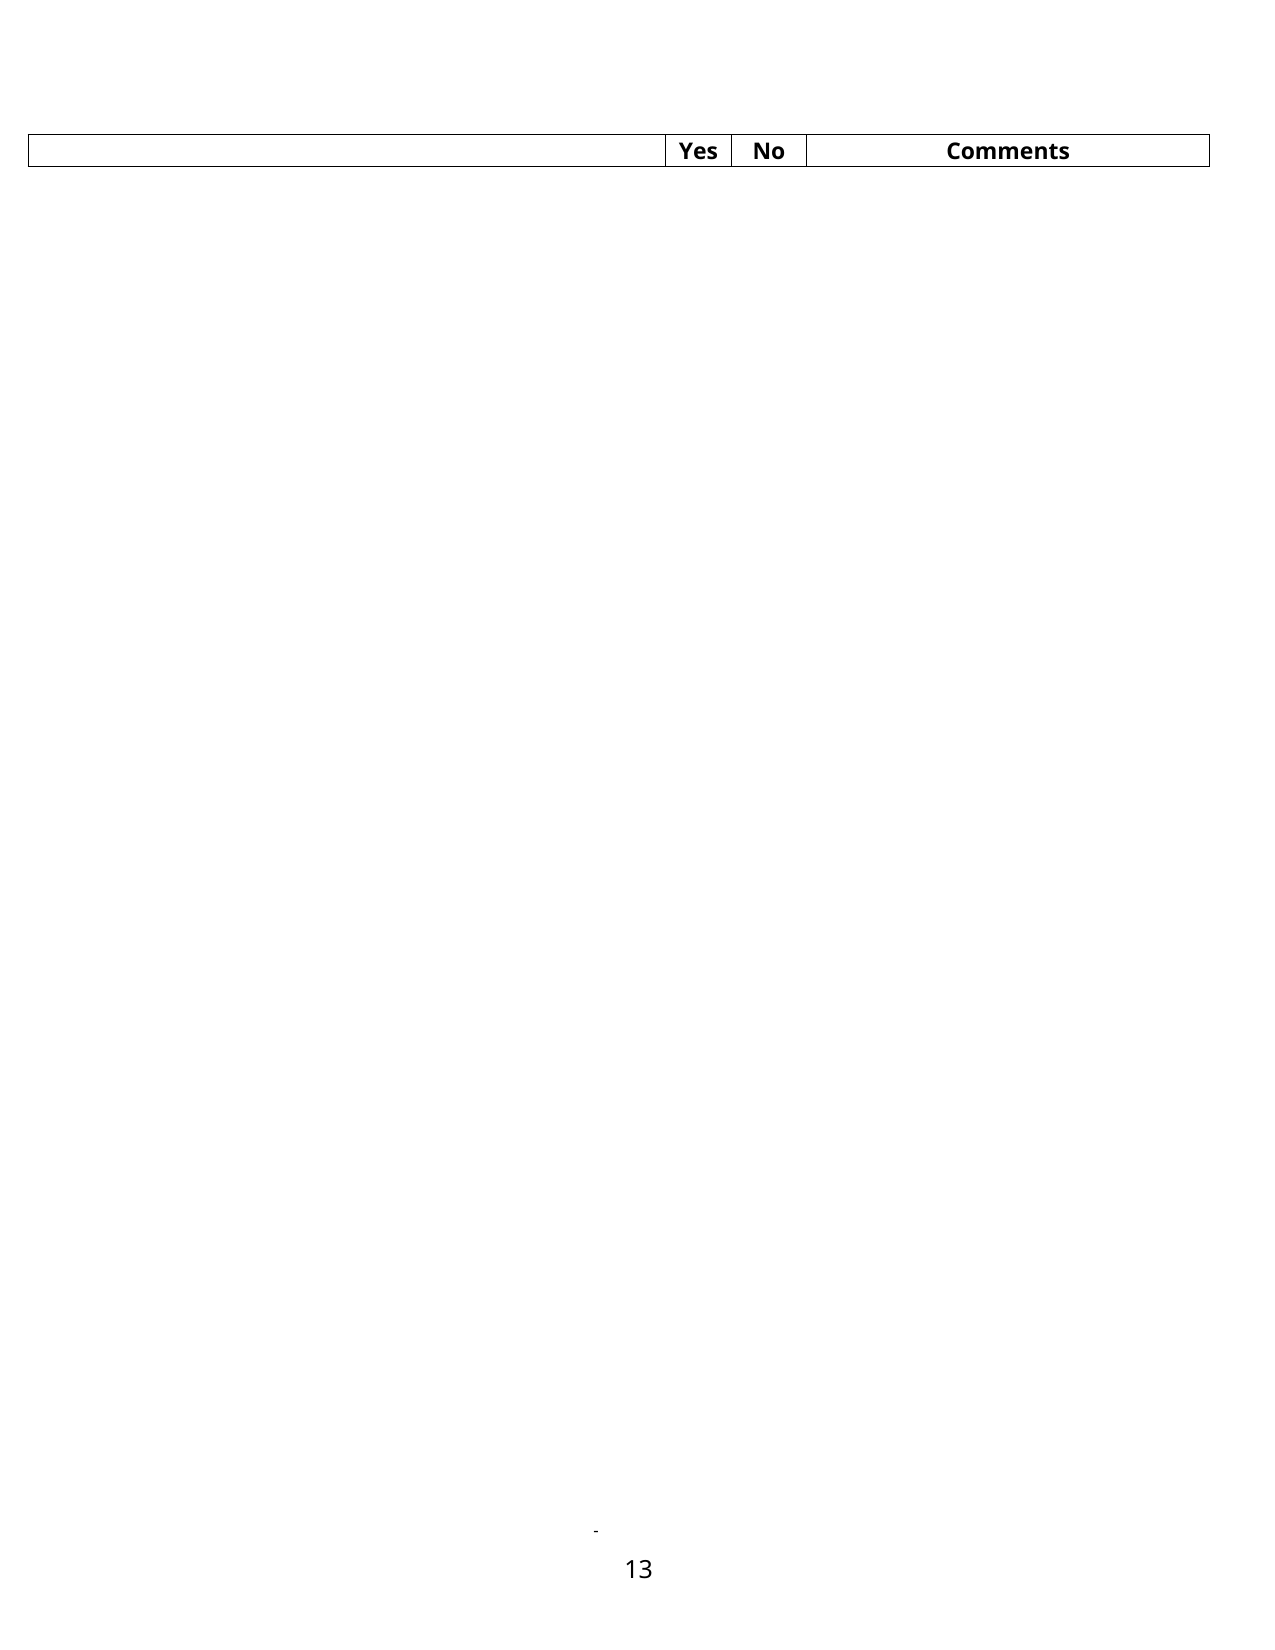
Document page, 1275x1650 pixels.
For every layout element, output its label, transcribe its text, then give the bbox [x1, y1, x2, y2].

table_header Yes [666, 135, 731, 166]
table_header Comments [807, 135, 1209, 166]
table_header No [732, 135, 806, 166]
table_header [29, 135, 665, 166]
